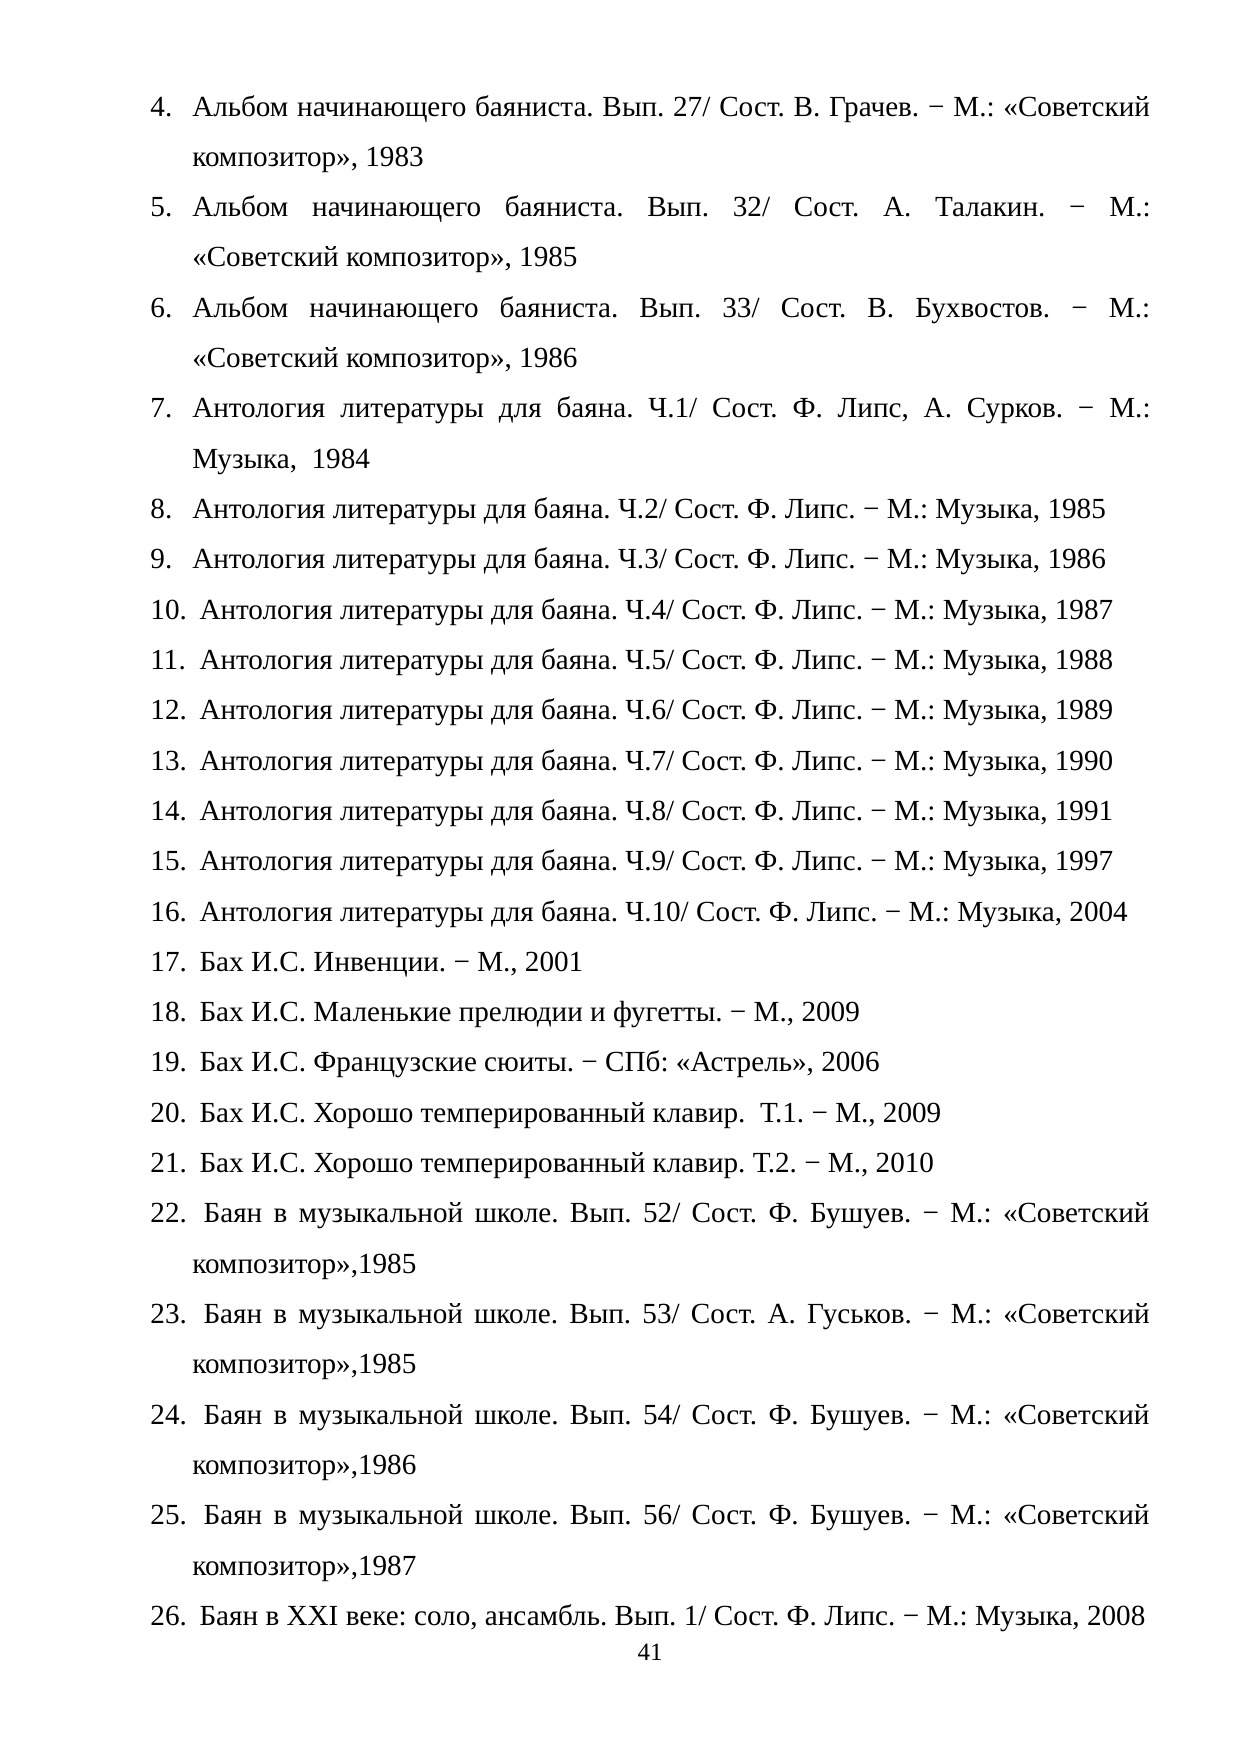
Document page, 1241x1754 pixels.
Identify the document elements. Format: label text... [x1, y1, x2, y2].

list Бах И.С. Маленькие прелюдии и фугетты. − М., 2009 [150, 994, 1152, 1028]
list Антология литературы для баяна. Ч.1/ Сост. Ф. Липс, А. Сурков. − М.: Музыка, 1984 [150, 391, 1152, 474]
list Антология литературы для баяна. Ч.9/ Сост. Ф. Липс. − М.: Музыка, 1997 [150, 843, 1152, 877]
list Альбом начинающего баяниста. Вып. 27/ Сост. В. Грачев. − М.: «Советский композитор», 1983 [150, 89, 1152, 172]
list Баян в музыкальной школе. Вып. 56/ Сост. Ф. Бушуев. − М.: «Советский композитор»,1987 [150, 1497, 1152, 1581]
list Баян в музыкальной школе. Вып. 52/ Сост. Ф. Бушуев. − М.: «Советский композитор»,1985 [150, 1196, 1152, 1279]
list Альбом начинающего баяниста. Вып. 33/ Сост. В. Бухвостов. − М.: «Советский композитор», 1986 [150, 290, 1152, 374]
list Бах И.С. Хорошо темперированный клавир. Т.2. − М., 2010 [150, 1145, 1152, 1179]
list Баян в XXI веке: соло, ансамбль. Вып. 1/ Сост. Ф. Липс. − М.: Музыка, 2008 [150, 1598, 1152, 1632]
list Бах И.С. Инвенции. − М., 2001 [150, 944, 1152, 977]
list Антология литературы для баяна. Ч.5/ Сост. Ф. Липс. − М.: Музыка, 1988 [150, 642, 1152, 676]
list Альбом начинающего баяниста. Вып. 32/ Сост. А. Талакин. − М.: «Советский композитор», 1985 [150, 189, 1152, 273]
list Баян в музыкальной школе. Вып. 54/ Сост. Ф. Бушуев. − М.: «Советский композитор»,1986 [150, 1397, 1152, 1481]
list Бах И.С. Французские сюиты. − СПб: «Астрель», 2006 [150, 1044, 1152, 1078]
list Баян в музыкальной школе. Вып. 53/ Сост. А. Гуськов. − М.: «Советский композитор»,1985 [150, 1296, 1152, 1380]
list Антология литературы для баяна. Ч.6/ Сост. Ф. Липс. − М.: Музыка, 1989 [150, 692, 1152, 726]
list Антология литературы для баяна. Ч.10/ Сост. Ф. Липс. − М.: Музыка, 2004 [150, 894, 1152, 927]
list Антология литературы для баяна. Ч.4/ Сост. Ф. Липс. − М.: Музыка, 1987 [150, 592, 1152, 625]
list Антология литературы для баяна. Ч.2/ Сост. Ф. Липс. − М.: Музыка, 1985 [150, 491, 1152, 525]
list Антология литературы для баяна. Ч.7/ Сост. Ф. Липс. − М.: Музыка, 1990 [150, 743, 1152, 776]
list Антология литературы для баяна. Ч.8/ Сост. Ф. Липс. − М.: Музыка, 1991 [150, 793, 1152, 827]
list Антология литературы для баяна. Ч.3/ Сост. Ф. Липс. − М.: Музыка, 1986 [150, 541, 1152, 575]
list Бах И.С. Хорошо темперированный клавир. Т.1. − М., 2009 [150, 1095, 1152, 1128]
